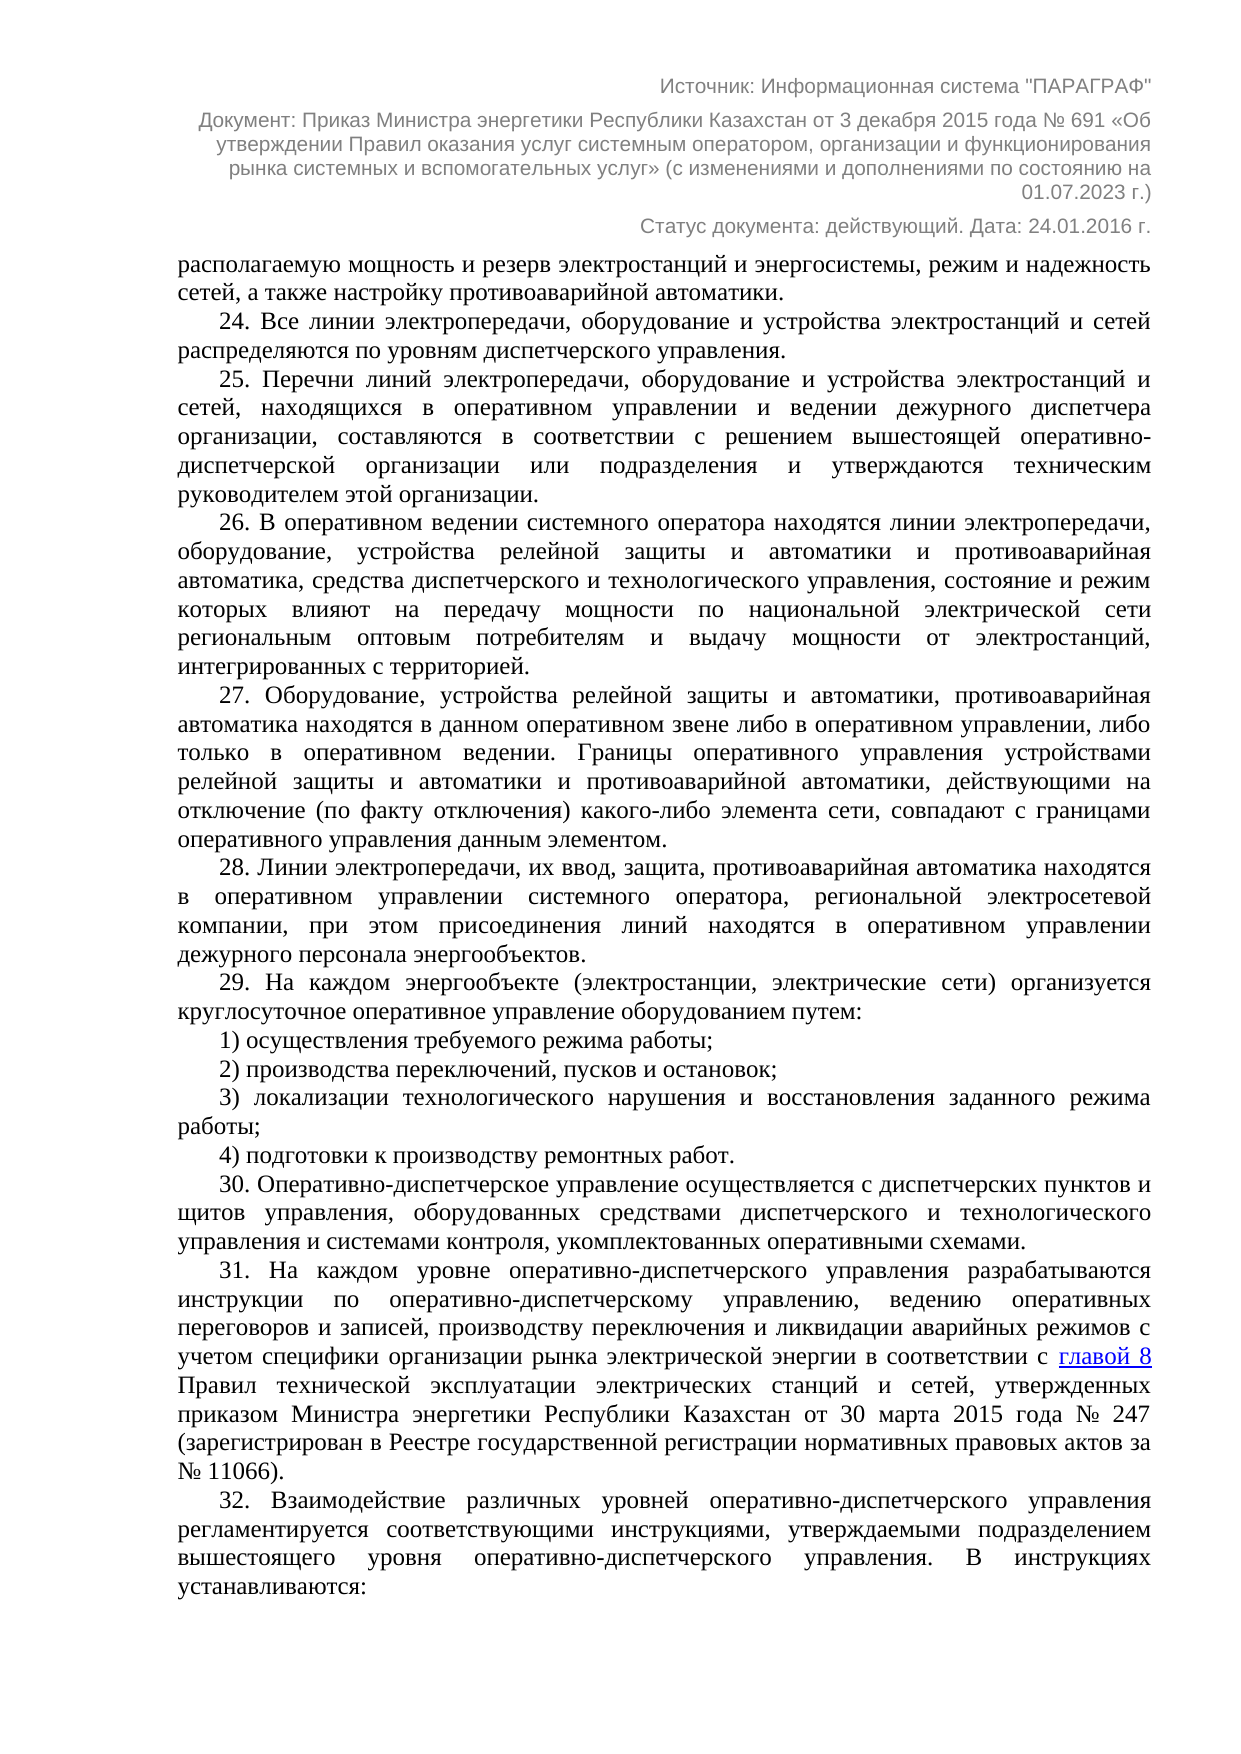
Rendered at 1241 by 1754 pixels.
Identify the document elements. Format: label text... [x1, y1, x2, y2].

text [177, 249, 1152, 306]
text 27. Оборудование, устройства релейной защиты и автоматики, противоаварийная автоматика находятся в данном оперативном звене либо в оперативном управлении, либо только в оперативном ведении. Границы оперативного управления устройствами релейной защиты и автоматики и противоаварийной автоматики, действующими на отключение (по факту отключения) какого-либо элемента сети, совпадают с границами оперативного управления данным элементом. [177, 680, 1152, 852]
text 32. Взаимодействие различных уровней оперативно-диспетчерского управления регламентируется соответствующими инструкциями, утверждаемыми подразделением вышестоящего уровня оперативно-диспетчерского управления. В инструкциях устанавливаются: [177, 1485, 1152, 1600]
text 29. На каждом энергообъекте (электростанции, электрические сети) организуется круглосуточное оперативное управление оборудованием путем: [177, 967, 1152, 1025]
text 3) локализации технологического нарушения и восстановления заданного режима работы; [177, 1082, 1152, 1140]
text 1) осуществления требуемого режима работы; [177, 1025, 1152, 1054]
text 26. В оперативном ведении системного оператора находятся линии электропередачи, оборудование, устройства релейной защиты и автоматики и противоаварийная автоматика, средства диспетчерского и технологического управления, состояние и режим которых влияют на передачу мощности по национальной электрической сети региональным оптовым потребителям и выдачу мощности от электростанций, интегрированных с территорией. [177, 507, 1152, 680]
text 30. Оперативно-диспетчерское управление осуществляется с диспетчерских пунктов и щитов управления, оборудованных средствами диспетчерского и технологического управления и системами контроля, укомплектованных оперативными схемами. [177, 1169, 1152, 1255]
text 28. Линии электропередачи, их ввод, защита, противоаварийная автоматика находятся в оперативном управлении системного оператора, региональной электросетевой компании, при этом присоединения линий находятся в оперативном управлении дежурного персонала энергообъектов. [177, 852, 1152, 967]
text 24. Все линии электропередачи, оборудование и устройства электростанций и сетей распределяются по уровням диспетчерского управления. [177, 306, 1152, 364]
text 4) подготовки к производству ремонтных работ. [177, 1140, 1152, 1169]
text 25. Перечни линий электропередачи, оборудование и устройства электростанций и сетей, находящихся в оперативном управлении и ведении дежурного диспетчера организации, составляются в соответствии с решением вышестоящей оперативно-диспетчерской организации или подразделения и утверждаются техническим руководителем этой организации. [177, 364, 1152, 507]
text 31. На каждом уровне оперативно-диспетчерского управления разрабатываются инструкции по оперативно-диспетчерскому управлению, ведению оперативных переговоров и записей, производству переключения и ликвидации аварийных режимов с учетом специфики организации рынка электрической энергии в соответствии с главой 8 Правил технической эксплуатации электрических станций и сетей, утвержденных приказом Министра энергетики Республики Казахстан от 30 марта 2015 года № 247 (зарегистрирован в Реестре государственной регистрации нормативных правовых актов за № 11066). [177, 1255, 1152, 1485]
text 2) производства переключений, пусков и остановок; [177, 1054, 1152, 1082]
